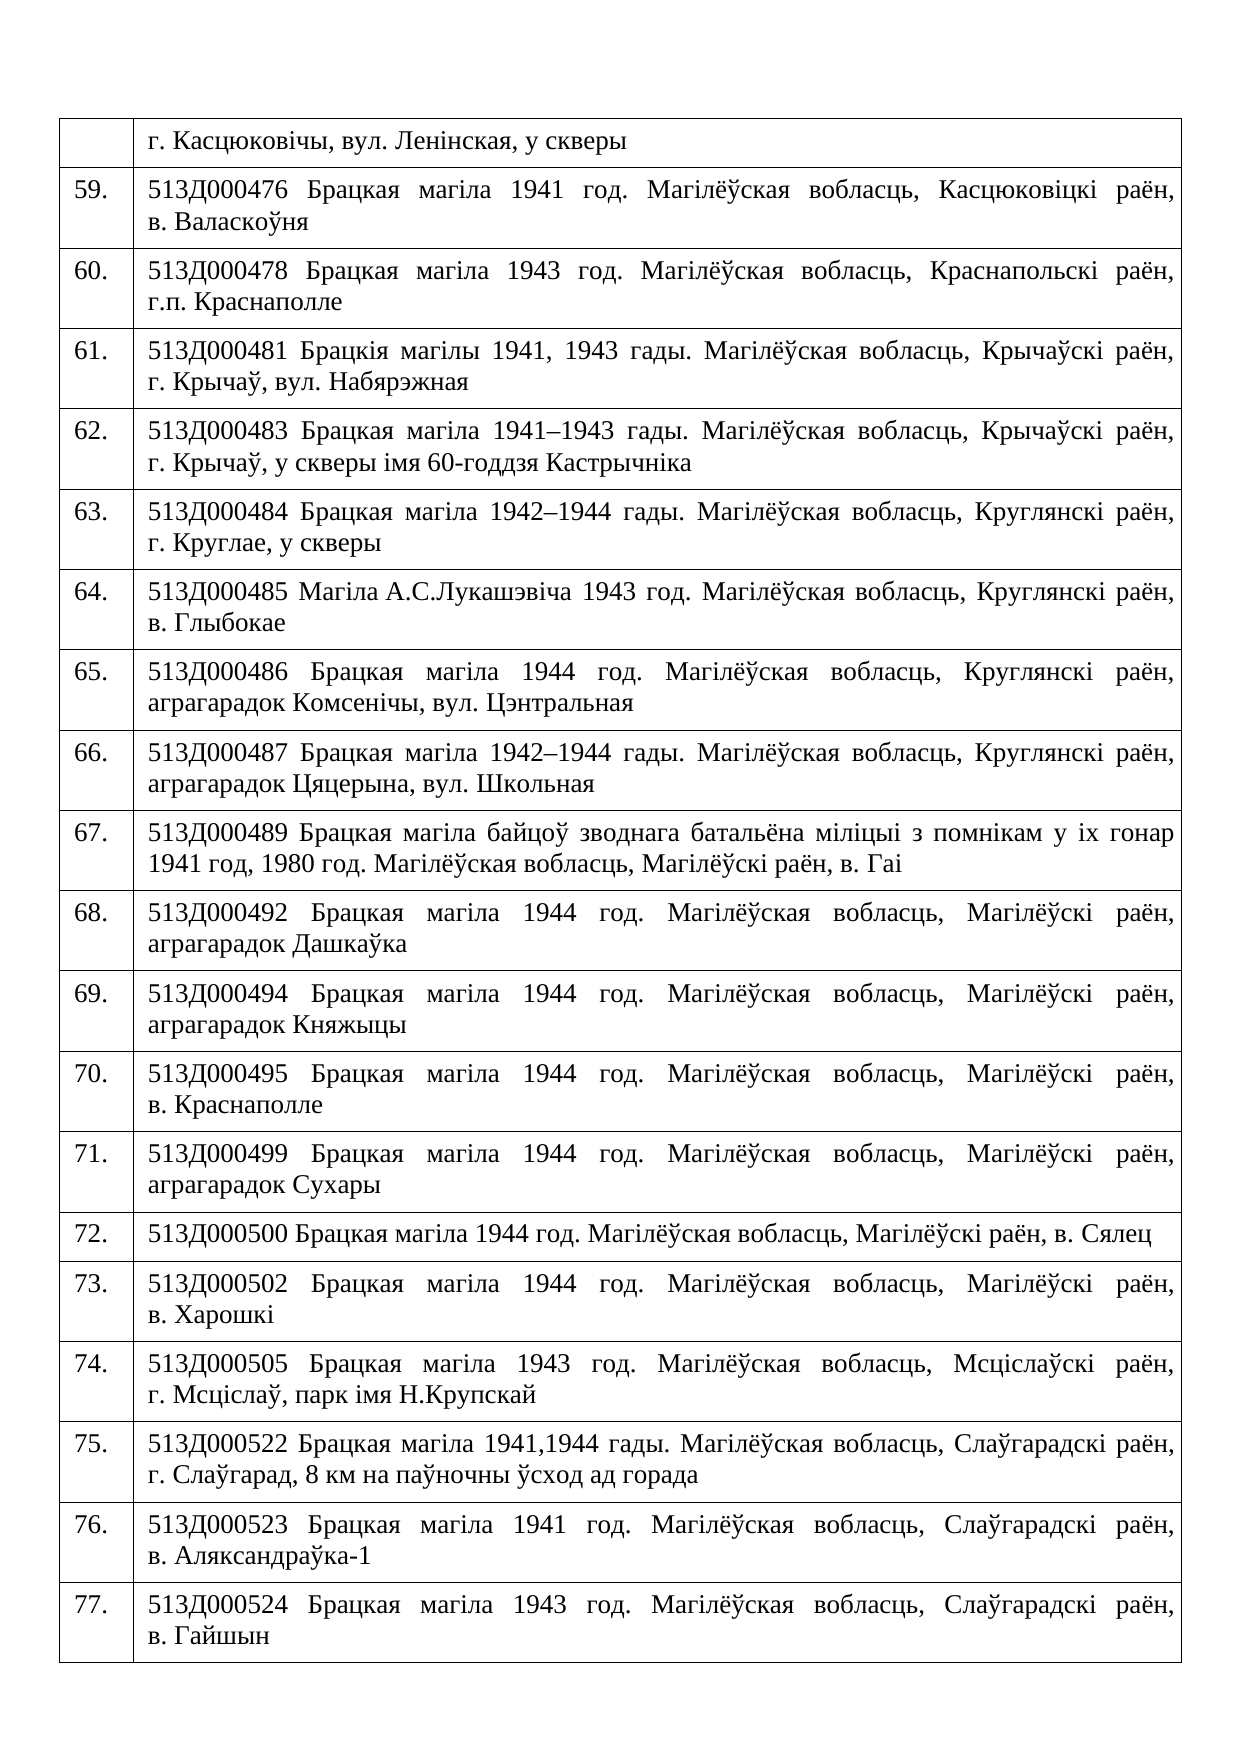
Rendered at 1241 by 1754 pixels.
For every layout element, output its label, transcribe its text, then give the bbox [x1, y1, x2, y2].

table_cell 513Д000500 Брацкая магіла 1944 год. Магілёўская вобласць, Магілёўскі раён, в. Сялец [134, 1213, 1181, 1261]
table_cell [60, 731, 133, 810]
table_cell [60, 1503, 133, 1582]
table_cell [60, 490, 133, 569]
table_cell [60, 650, 133, 729]
table_cell 513Д000522 Брацкая магіла 1941,1944 гады. Магілёўская вобласць, Слаўгарадскі раён, г. Слаўгарад, 8 км на паўночны ўсход ад горада [134, 1422, 1181, 1501]
table_cell 513Д000499 Брацкая магіла 1944 год. Магілёўская вобласць, Магілёўскі раён, аграгарадок Сухары [134, 1132, 1181, 1211]
table_cell [60, 1422, 133, 1501]
table_cell 513Д000495 Брацкая магіла 1944 год. Магілёўская вобласць, Магілёўскі раён, в. Краснаполле [134, 1052, 1181, 1131]
table_cell [60, 168, 133, 248]
table_cell [60, 1342, 133, 1421]
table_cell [134, 119, 1181, 167]
table_cell [60, 1132, 133, 1211]
table_cell [60, 971, 133, 1051]
table_cell [60, 1583, 133, 1662]
table_cell 513Д000524 Брацкая магіла 1943 год. Магілёўская вобласць, Слаўгарадскі раён, в. Гайшын [134, 1583, 1181, 1662]
table_cell 513Д000476 Брацкая магіла 1941 год. Магілёўская вобласць, Касцюковіцкі раён, в. Валаскоўня [134, 168, 1181, 248]
table_cell 513Д000489 Брацкая магіла байцоў зводнага батальёна міліцыі з помнікам у іх гонар 1941 год, 1980 год. Магілёўская вобласць, Магілёўскі раён, в. Гаі [134, 811, 1181, 890]
table_cell 513Д000478 Брацкая магіла 1943 год. Магілёўская вобласць, Краснапольскі раён, г.п. Краснаполле [134, 249, 1181, 328]
table_cell 513Д000486 Брацкая магіла 1944 год. Магілёўская вобласць, Круглянскі раён, аграгарадок Комсенічы, вул. Цэнтральная [134, 650, 1181, 729]
table_cell 513Д000487 Брацкая магіла 1942–1944 гады. Магілёўская вобласць, Круглянскі раён, аграгарадок Цяцерына, вул. Школьная [134, 731, 1181, 810]
table_cell [60, 1262, 133, 1341]
table_cell [60, 409, 133, 488]
table_cell 513Д000505 Брацкая магіла 1943 год. Магілёўская вобласць, Мсціслаўскі раён, г. Мсціслаў, парк імя Н.Крупскай [134, 1342, 1181, 1421]
table_cell 513Д000481 Брацкія магілы 1941, 1943 гады. Магілёўская вобласць, Крычаўскі раён, г. Крычаў, вул. Набярэжная [134, 329, 1181, 408]
table_cell 513Д000483 Брацкая магіла 1941–1943 гады. Магілёўская вобласць, Крычаўскі раён, г. Крычаў, у скверы імя 60-годдзя Кастрычніка [134, 409, 1181, 488]
table_cell 513Д000484 Брацкая магіла 1942–1944 гады. Магілёўская вобласць, Круглянскі раён, г. Круглае, у скверы [134, 490, 1181, 569]
table_cell 513Д000492 Брацкая магіла 1944 год. Магілёўская вобласць, Магілёўскі раён, аграгарадок Дашкаўка [134, 891, 1181, 970]
table_cell 513Д000494 Брацкая магіла 1944 год. Магілёўская вобласць, Магілёўскі раён, аграгарадок Княжыцы [134, 971, 1181, 1051]
table_cell [60, 249, 133, 328]
table_cell 513Д000523 Брацкая магіла 1941 год. Магілёўская вобласць, Слаўгарадскі раён, в. Аляксандраўка-1 [134, 1503, 1181, 1582]
table_cell [60, 811, 133, 890]
table_cell 513Д000502 Брацкая магіла 1944 год. Магілёўская вобласць, Магілёўскі раён, в. Харошкі [134, 1262, 1181, 1341]
table_cell [60, 570, 133, 649]
table_cell [60, 119, 133, 167]
table_cell [60, 1052, 133, 1131]
table_cell [60, 891, 133, 970]
table_cell 513Д000485 Магіла А.С.Лукашэвіча 1943 год. Магілёўская вобласць, Круглянскі раён, в. Глыбокае [134, 570, 1181, 649]
table_cell [60, 1213, 133, 1261]
table_cell [60, 329, 133, 408]
